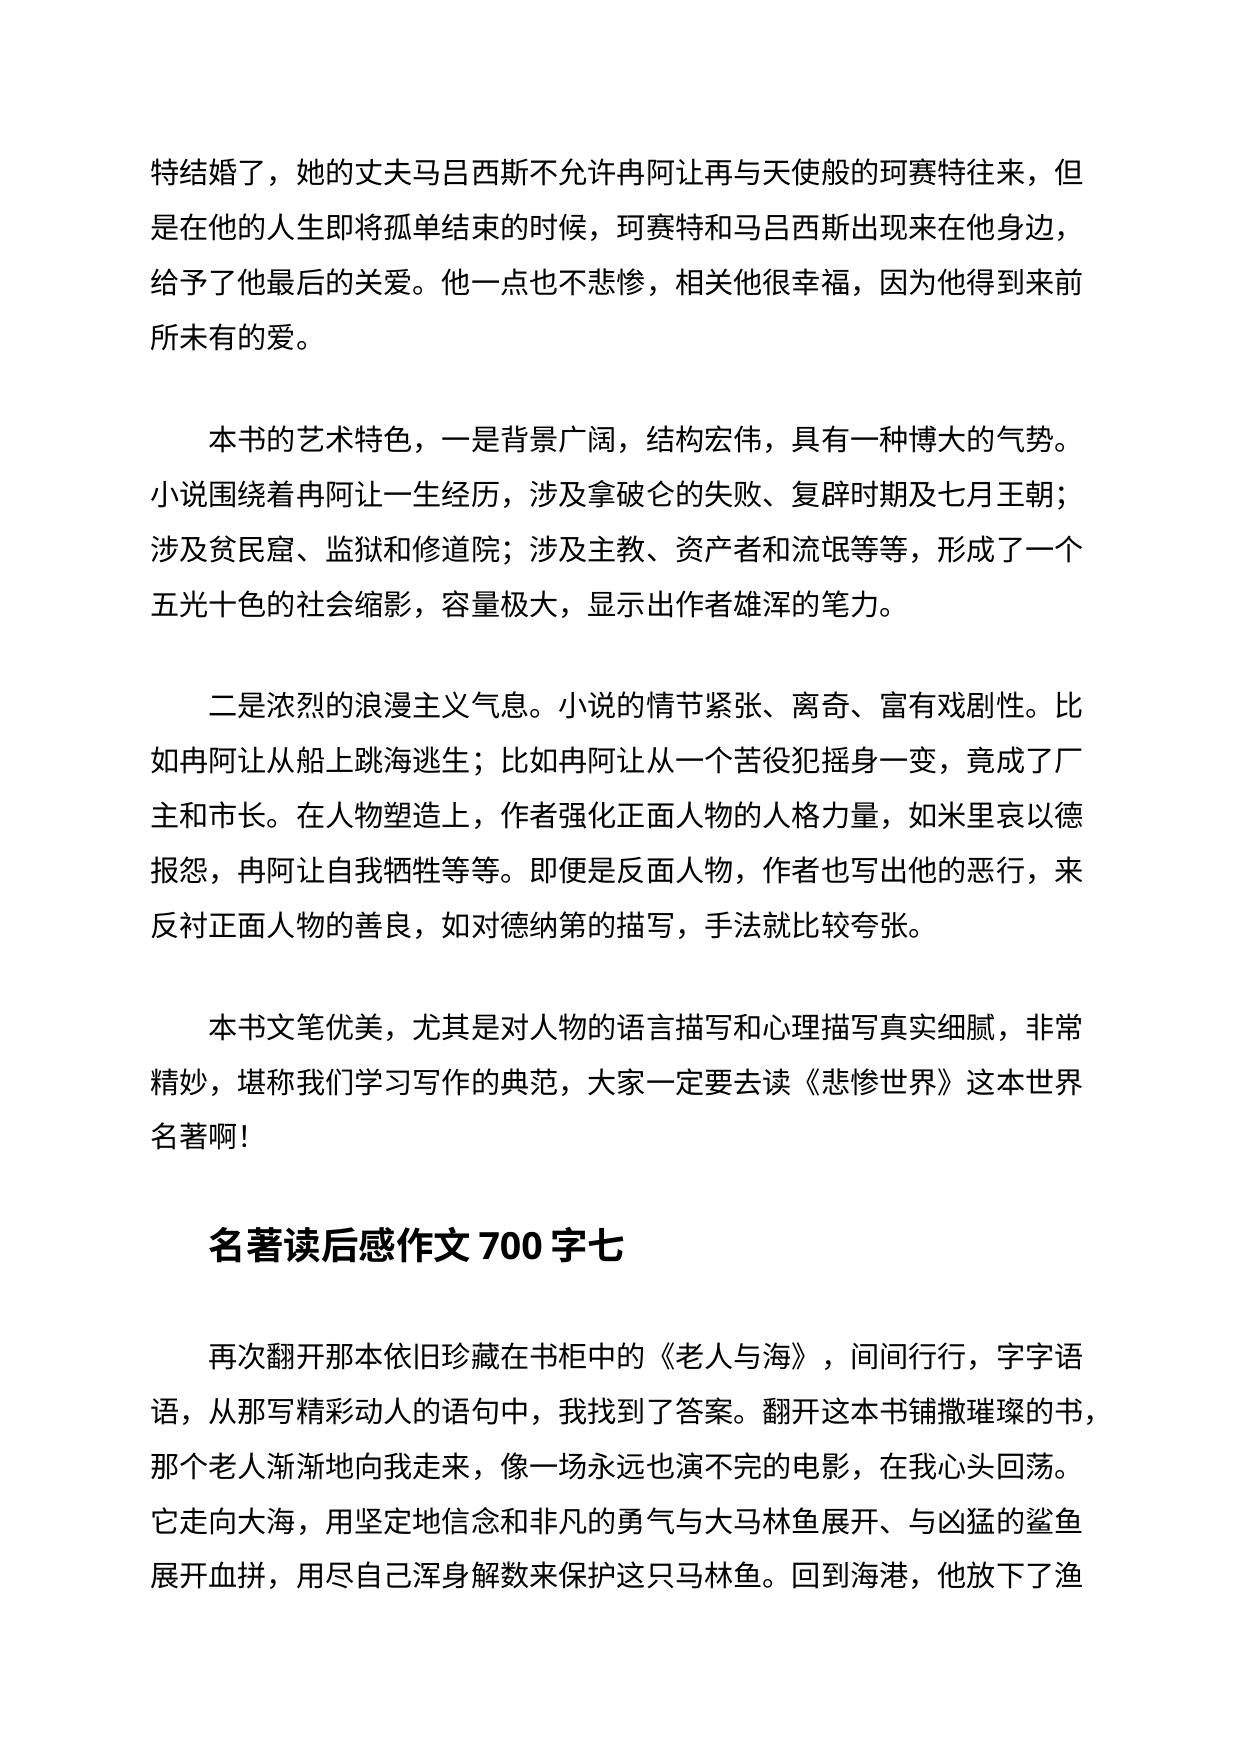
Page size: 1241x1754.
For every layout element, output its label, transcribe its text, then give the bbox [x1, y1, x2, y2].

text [150, 1333, 1090, 1595]
text 名著读后感作文700字七 [150, 1216, 1090, 1270]
text 本书文笔优美，尤其是对人物的语言描写和心理描写真实细腻，非常精妙，堪称我们学习写作的典范，大家一定要去读《悲惨世界》这本世界名著啊！ [150, 1004, 1090, 1156]
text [150, 150, 1090, 357]
text 本书的艺术特色，一是背景广阔，结构宏伟，具有一种博大的气势。小说围绕着冉阿让一生经历，涉及拿破仑的失败、复辟时期及七月王朝；涉及贫民窟、监狱和修道院；涉及主教、资产者和流氓等等，形成了一个五光十色的社会缩影，容量极大，显示出作者雄浑的笔力。 [150, 416, 1090, 623]
text 二是浓烈的浪漫主义气息。小说的情节紧张、离奇、富有戏剧性。比如冉阿让从船上跳海逃生；比如冉阿让从一个苦役犯摇身一变，竟成了厂主和市长。在人物塑造上，作者强化正面人物的人格力量，如米里哀以德报怨，冉阿让自我牺牲等等。即便是反面人物，作者也写出他的恶行，来反衬正面人物的善良，如对德纳第的描写，手法就比较夸张。 [150, 683, 1090, 945]
